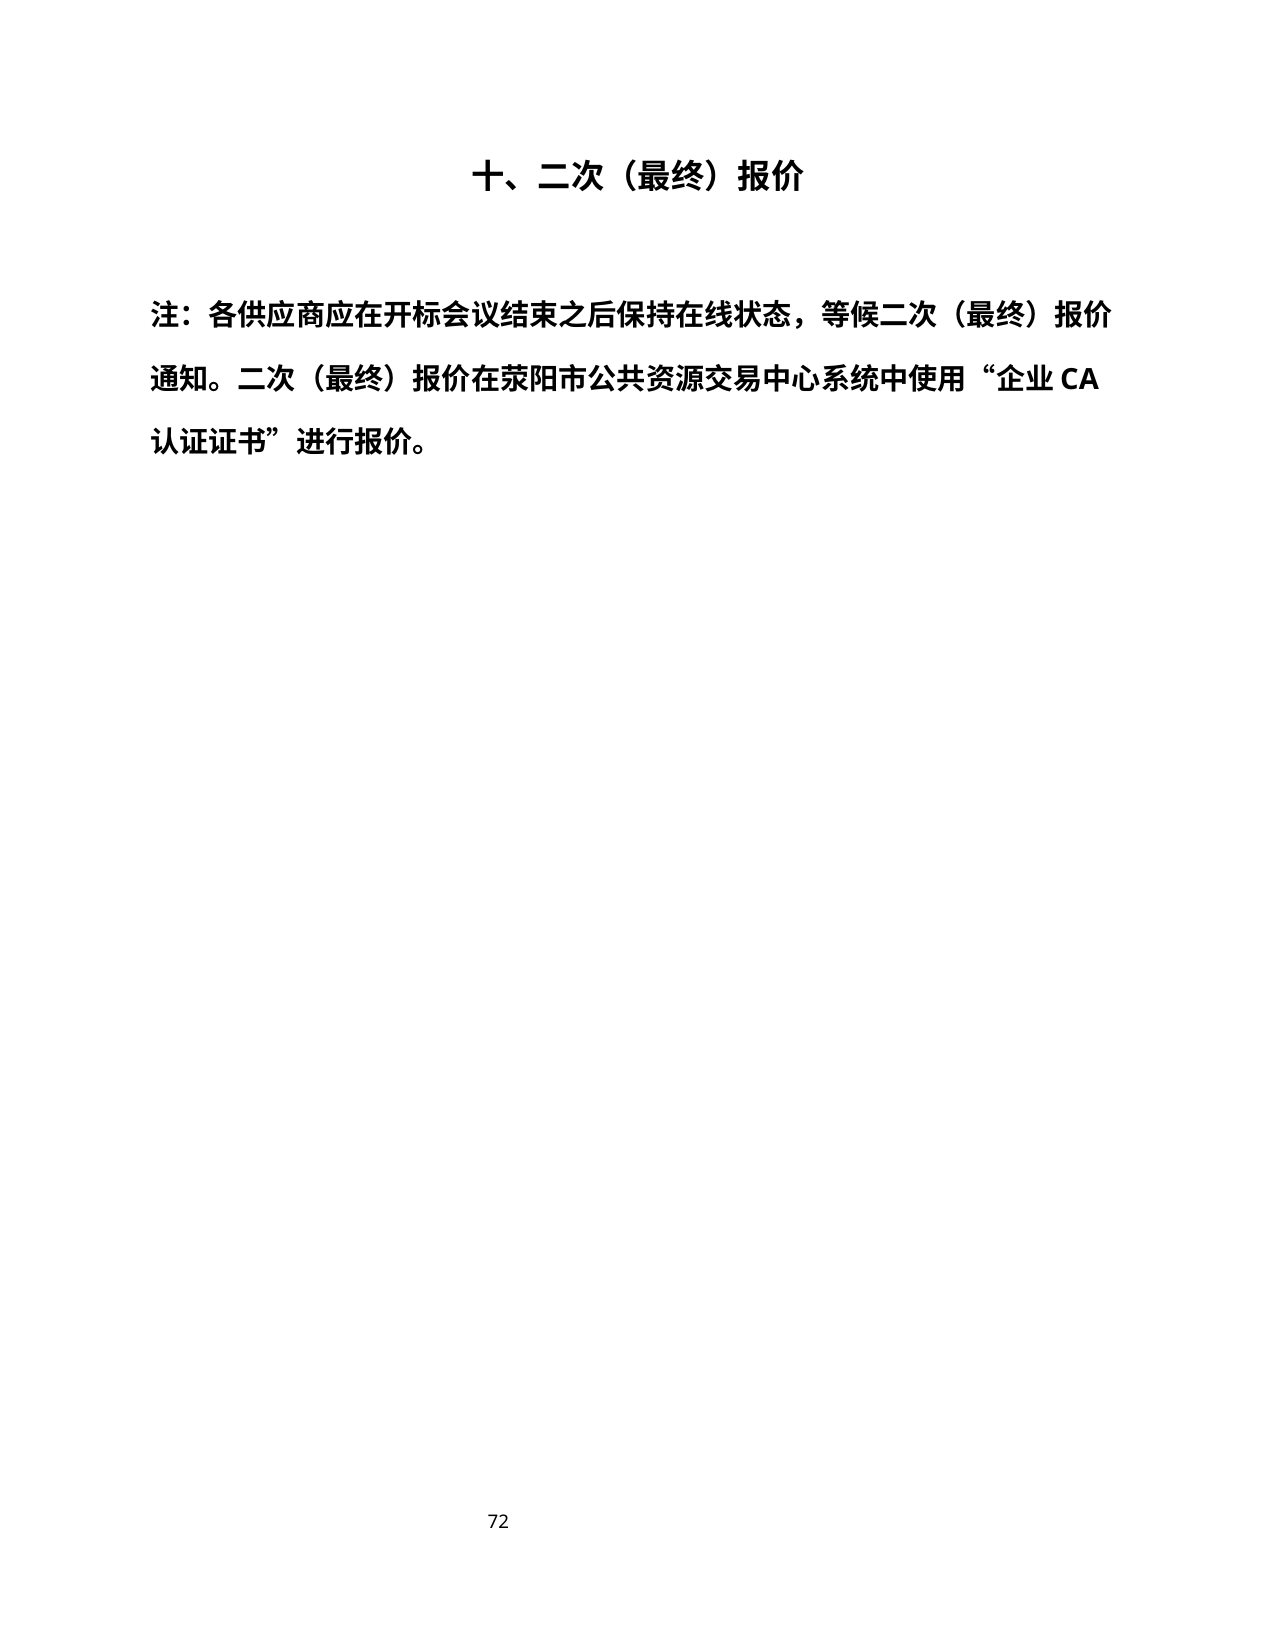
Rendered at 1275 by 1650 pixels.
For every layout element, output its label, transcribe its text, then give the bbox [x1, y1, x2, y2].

list 注：各供应商应在开标会议结束之后保持在线状态，等候二次（最终）报价通知。二次（最终）报价在荥阳市公共资源交易中心系统中使用“企业CA认证证书”进行报价。 [150, 292, 1125, 461]
list 十、二次（最终）报价 [150, 150, 1125, 198]
